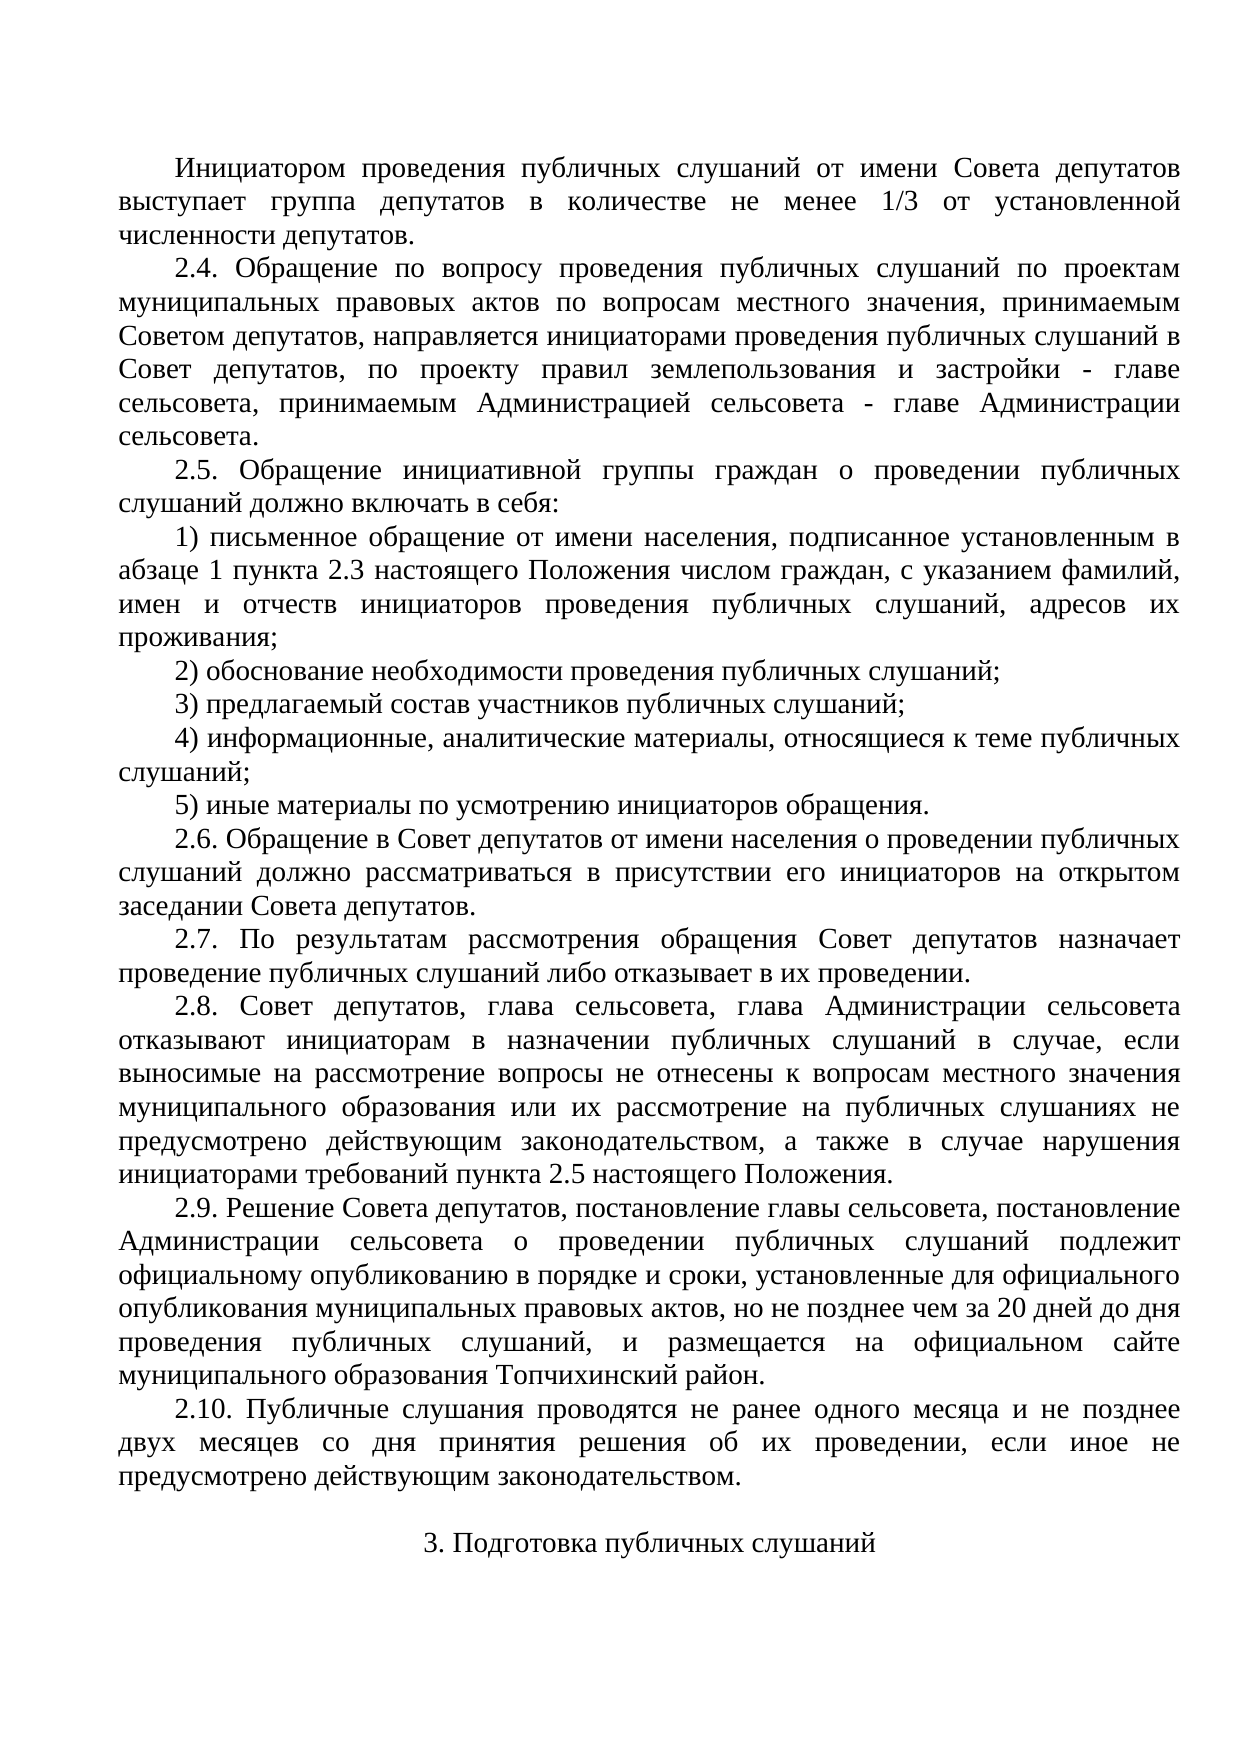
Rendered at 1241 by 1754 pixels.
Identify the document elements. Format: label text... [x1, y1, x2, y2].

text 2) обоснование необходимости проведения публичных слушаний; [118, 653, 1181, 687]
text 5) иные материалы по усмотрению инициаторов обращения. [118, 787, 1181, 821]
text 3. Подготовка публичных слушаний [118, 1525, 1181, 1559]
text 2.10. Публичные слушания проводятся не ранее одного месяца и не позднее двух месяцев со дня принятия решения об их проведении, если иное не предусмотрено действующим законодательством. [118, 1391, 1181, 1492]
text 2.8. Совет депутатов, глава сельсовета, глава Администрации сельсовета отказывают инициаторам в назначении публичных слушаний в случае, если выносимые на рассмотрение вопросы не отнесены к вопросам местного значения муниципального образования или их рассмотрение на публичных слушаниях не предусмотрено действующим законодательством, а также в случае нарушения инициаторами требований пункта 2.5 настоящего Положения. [118, 988, 1181, 1190]
text 4) информационные, аналитические материалы, относящиеся к теме публичных слушаний; [118, 720, 1181, 787]
text Инициатором проведения публичных слушаний от имени Совета депутатов выступает группа депутатов в количестве не менее 1/3 от установленной численности депутатов. [118, 150, 1181, 251]
text 2.6. Обращение в Совет депутатов от имени населения о проведении публичных слушаний должно рассматриваться в присутствии его инициаторов на открытом заседании Совета депутатов. [118, 821, 1181, 921]
text 2.5. Обращение инициативной группы граждан о проведении публичных слушаний должно включать в себя: [118, 452, 1181, 519]
text 3) предлагаемый состав участников публичных слушаний; [118, 687, 1181, 720]
text 2.9. Решение Совета депутатов, постановление главы сельсовета, постановление Администрации сельсовета о проведении публичных слушаний подлежит официальному опубликованию в порядке и сроки, установленные для официального опубликования муниципальных правовых актов, но не позднее чем за 20 дней до дня проведения публичных слушаний, и размещается на официальном сайте муниципального образования Топчихинский район. [118, 1190, 1181, 1391]
text 2.7. По результатам рассмотрения обращения Совет депутатов назначает проведение публичных слушаний либо отказывает в их проведении. [118, 921, 1181, 988]
text 1) письменное обращение от имени населения, подписанное установленным в абзаце 1 пункта 2.3 настоящего Положения числом граждан, с указанием фамилий, имен и отчеств инициаторов проведения публичных слушаний, адресов их проживания; [118, 519, 1181, 653]
text 2.4. Обращение по вопросу проведения публичных слушаний по проектам муниципальных правовых актов по вопросам местного значения, принимаемым Советом депутатов, направляется инициаторами проведения публичных слушаний в Совет депутатов, по проекту правил землепользования и застройки - главе сельсовета, принимаемым Администрацией сельсовета - главе Администрации сельсовета. [118, 251, 1181, 452]
